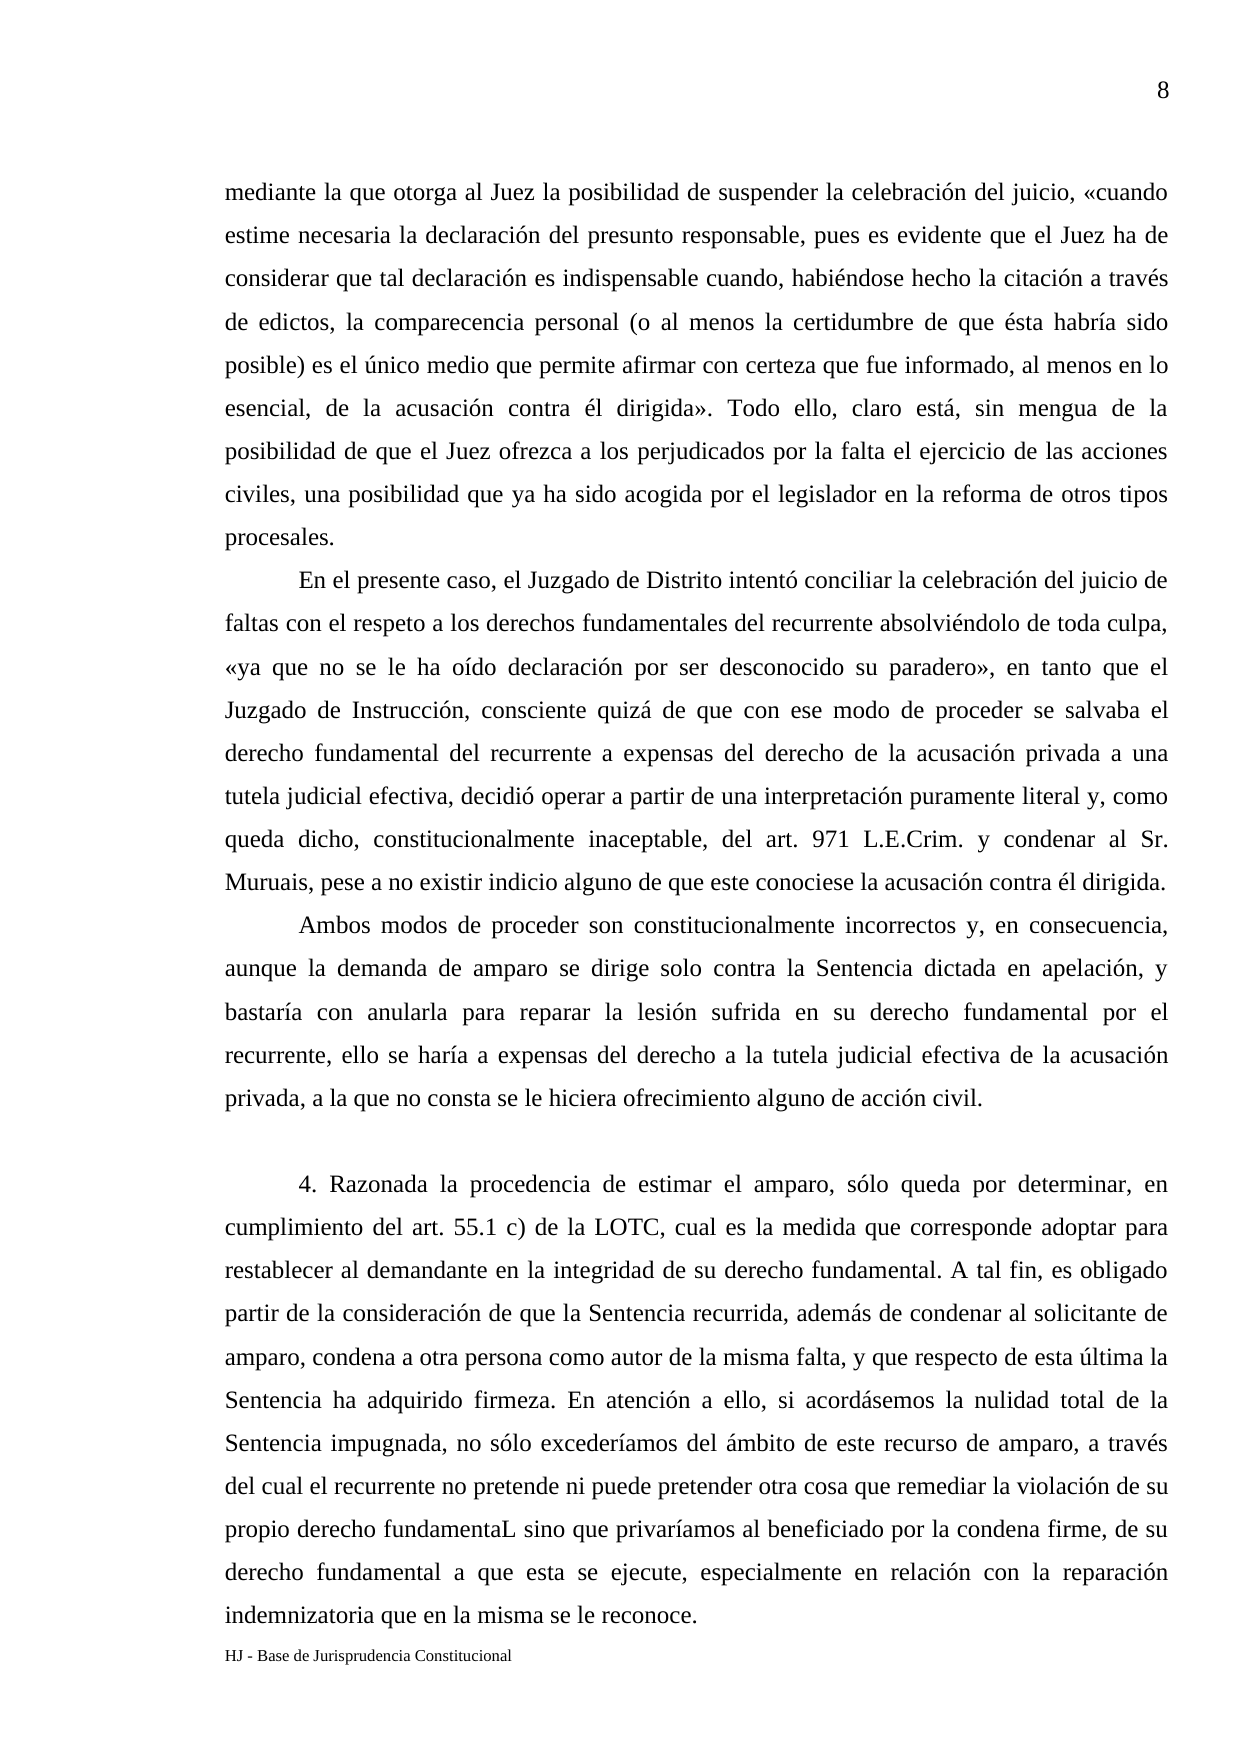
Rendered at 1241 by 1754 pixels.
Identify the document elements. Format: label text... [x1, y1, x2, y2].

text 4. Razonada la procedencia de estimar el amparo, sólo queda por determinar, en cumplimiento del art. 55.1 c) de la LOTC, cual es la medida que corresponde adoptar para restablecer al demandante en la integridad de su derecho fundamental. A tal fin, es obligado partir de la consideración de que la Sentencia recurrida, además de condenar al solicitante de amparo, condena a otra persona como autor de la misma falta, y que respecto de esta última la Sentencia ha adquirido firmeza. En atención a ello, si acordásemos la nulidad total de la Sentencia impugnada, no sólo excederíamos del ámbito de este recurso de amparo, a través del cual el recurrente no pretende ni puede pretender otra cosa que remediar la violación de su propio derecho fundamentaL sino que privaríamos al beneficiado por la condena firme, de su derecho fundamental a que esta se ejecute, especialmente en relación con la reparación indemnizatoria que en la misma se le reconoce. [224, 1169, 1169, 1629]
text Ambos modos de proceder son constitucionalmente incorrectos y, en consecuencia, aunque la demanda de amparo se dirige solo contra la Sentencia dictada en apelación, y bastaría con anularla para reparar la lesión sufrida en su derecho fundamental por el recurrente, ello se haría a expensas del derecho a la tutela judicial efectiva de la acusación privada, a la que no consta se le hiciera ofrecimiento alguno de acción civil. [224, 910, 1169, 1112]
text En el presente caso, el Juzgado de Distrito intentó conciliar la celebración del juicio de faltas con el respeto a los derechos fundamentales del recurrente absolviéndolo de toda culpa, «ya que no se le ha oído declaración por ser desconocido su paradero», en tanto que el Juzgado de Instrucción, consciente quizá de que con ese modo de proceder se salvaba el derecho fundamental del recurrente a expensas del derecho de la acusación privada a una tutela judicial efectiva, decidió operar a partir de una interpretación puramente literal y, como queda dicho, constitucionalmente inaceptable, del art. 971 L.E.Crim. y condenar al Sr. Muruais, pese a no existir indicio alguno de que este conociese la acusación contra él dirigida. [224, 565, 1169, 896]
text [224, 177, 1169, 551]
